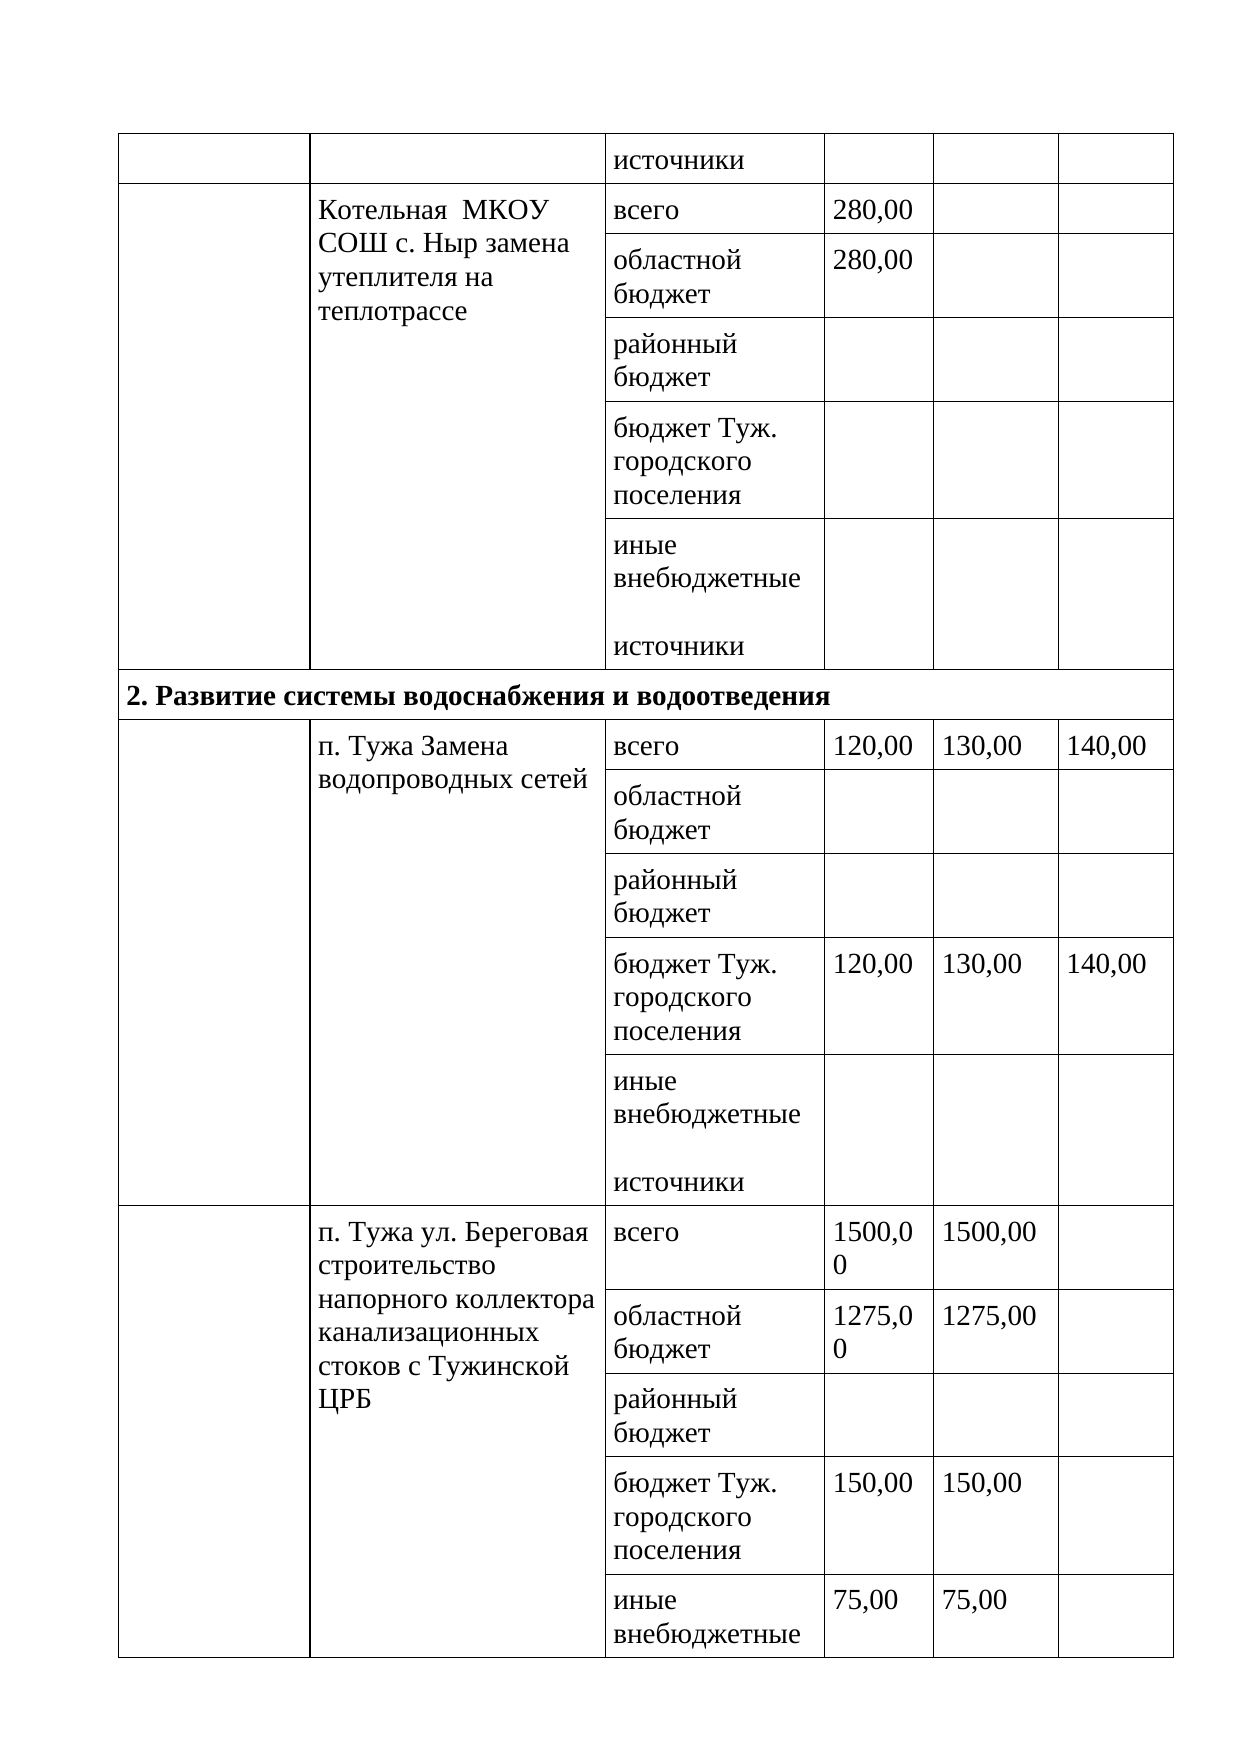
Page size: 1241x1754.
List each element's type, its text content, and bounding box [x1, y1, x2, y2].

table_cell всего [606, 1206, 824, 1289]
table_cell [934, 854, 1058, 937]
table_cell бюджет Туж. городского поселения [606, 1457, 824, 1573]
table_cell иные внебюджетные источники [606, 1055, 824, 1205]
table_cell 1500,00 [934, 1206, 1058, 1289]
table_cell [934, 234, 1058, 317]
table_cell [934, 318, 1058, 401]
table_cell иные внебюджетные источники [606, 519, 824, 669]
table_cell [1059, 854, 1173, 937]
table_cell [825, 1055, 933, 1205]
table_cell [1059, 1374, 1173, 1456]
table_cell п. Тужа Замена водопроводных сетей [311, 720, 605, 1205]
table_cell районный бюджет [606, 1374, 824, 1456]
table_cell [825, 519, 933, 669]
table_cell [119, 720, 309, 1205]
table_cell 120,00 [825, 938, 933, 1054]
table_cell 280,00 [825, 184, 933, 233]
table_cell 1275,00 [825, 1290, 933, 1372]
table_cell [1059, 402, 1173, 518]
table_cell 130,00 [934, 938, 1058, 1054]
table_cell 280,00 [825, 234, 933, 317]
table_cell 75,00 [934, 1575, 1058, 1657]
table_cell 2. Развитие системы водоснабжения и водоотведения [119, 670, 1173, 719]
table_cell [934, 184, 1058, 233]
table_cell [825, 134, 933, 183]
table_cell областной бюджет [606, 1290, 824, 1372]
table_cell [119, 184, 309, 669]
table_cell [934, 1374, 1058, 1456]
table_cell [934, 134, 1058, 183]
table_cell [1059, 1055, 1173, 1205]
table_cell бюджет Туж. городского поселения [606, 402, 824, 518]
table_cell [934, 1055, 1058, 1205]
table_cell районный бюджет [606, 318, 824, 401]
table_cell 150,00 [934, 1457, 1058, 1573]
table_cell [934, 402, 1058, 518]
table_cell [1059, 1457, 1173, 1573]
table_cell [825, 854, 933, 937]
table_cell [1059, 1206, 1173, 1289]
table_cell [825, 1374, 933, 1456]
table_cell 75,00 [825, 1575, 933, 1657]
table_cell 1500,00 [825, 1206, 933, 1289]
table_cell бюджет Туж. городского поселения [606, 938, 824, 1054]
table_cell п. Тужа ул. Береговая строительство напорного коллектора канализационных стоков с Тужинской ЦРБ [311, 1206, 605, 1657]
table_cell 1275,00 [934, 1290, 1058, 1372]
table_cell [1059, 1290, 1173, 1372]
table_cell всего [606, 720, 824, 769]
table_cell областной бюджет [606, 770, 824, 853]
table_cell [606, 1575, 824, 1657]
table_cell 150,00 [825, 1457, 933, 1573]
table_cell Котельная МКОУ СОШ с. Ныр замена утеплителя на теплотрассе [311, 184, 605, 669]
table_cell [934, 770, 1058, 853]
table_cell [1059, 519, 1173, 669]
table_cell [1059, 134, 1173, 183]
table_cell 130,00 [934, 720, 1058, 769]
table_cell [1059, 770, 1173, 853]
table_cell [934, 519, 1058, 669]
table_cell 140,00 [1059, 938, 1173, 1054]
table_cell [825, 402, 933, 518]
table_cell районный бюджет [606, 854, 824, 937]
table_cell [606, 134, 824, 183]
table_cell областной бюджет [606, 234, 824, 317]
table_cell 140,00 [1059, 720, 1173, 769]
table_cell [1059, 318, 1173, 401]
table_cell [825, 770, 933, 853]
table_cell [1059, 1575, 1173, 1657]
table_cell 120,00 [825, 720, 933, 769]
table_cell всего [606, 184, 824, 233]
table_cell [1059, 184, 1173, 233]
table_cell [1059, 234, 1173, 317]
table_cell [119, 1206, 309, 1657]
table_cell [825, 318, 933, 401]
